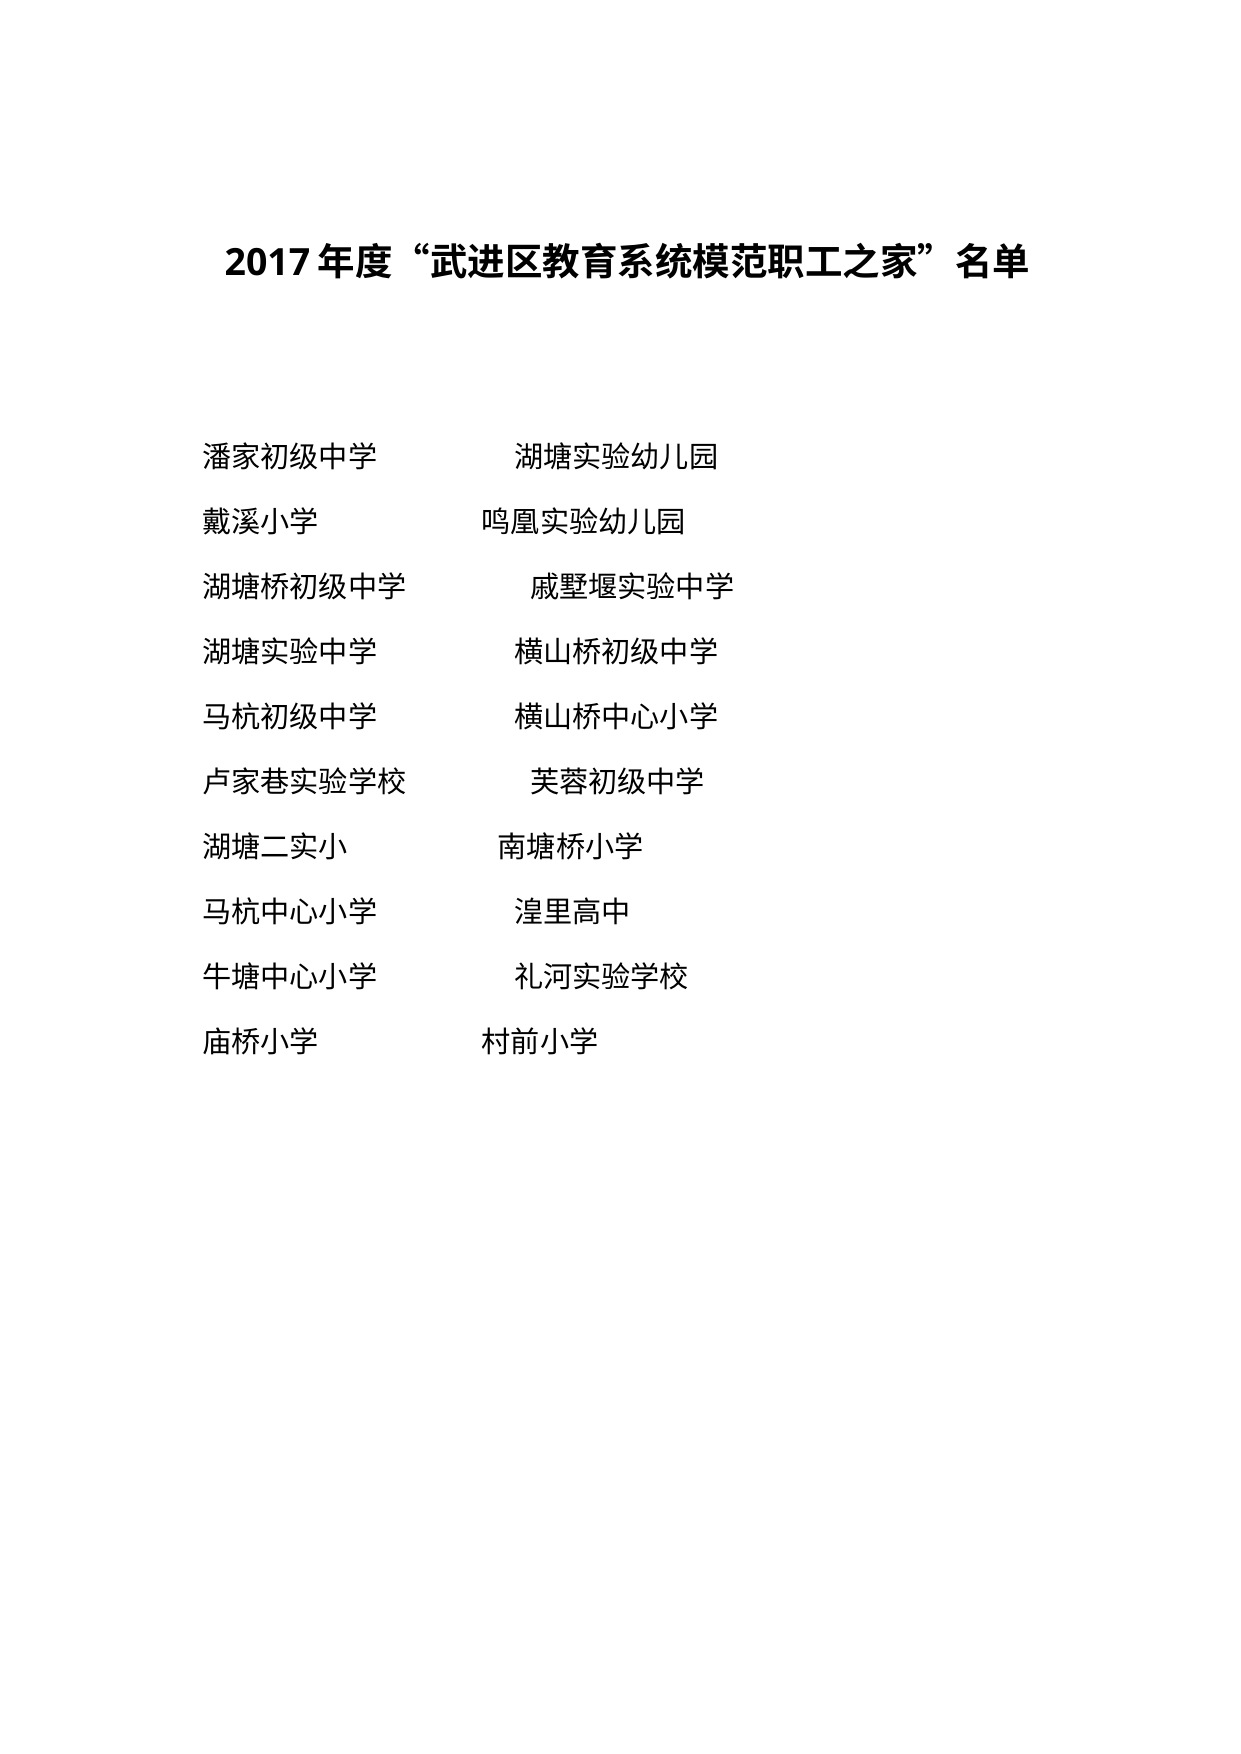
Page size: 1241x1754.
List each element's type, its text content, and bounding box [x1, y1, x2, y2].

text 湖塘实验中学 横山桥初级中学 [187, 617, 1053, 682]
text 潘家初级中学 湖塘实验幼儿园 [187, 422, 1053, 487]
text 2017年度“武进区教育系统模范职工之家”名单 [187, 227, 1053, 292]
text 马杭初级中学 横山桥中心小学 [187, 682, 1053, 747]
text 戴溪小学 鸣凰实验幼儿园 [187, 487, 1053, 552]
text 湖塘二实小 南塘桥小学 [187, 812, 1053, 877]
text 庙桥小学 村前小学 [187, 1007, 1053, 1072]
text 马杭中心小学 湟里高中 [187, 877, 1053, 942]
text 湖塘桥初级中学 戚墅堰实验中学 [187, 552, 1053, 617]
text 卢家巷实验学校 芙蓉初级中学 [187, 747, 1053, 812]
text 牛塘中心小学 礼河实验学校 [187, 942, 1053, 1007]
